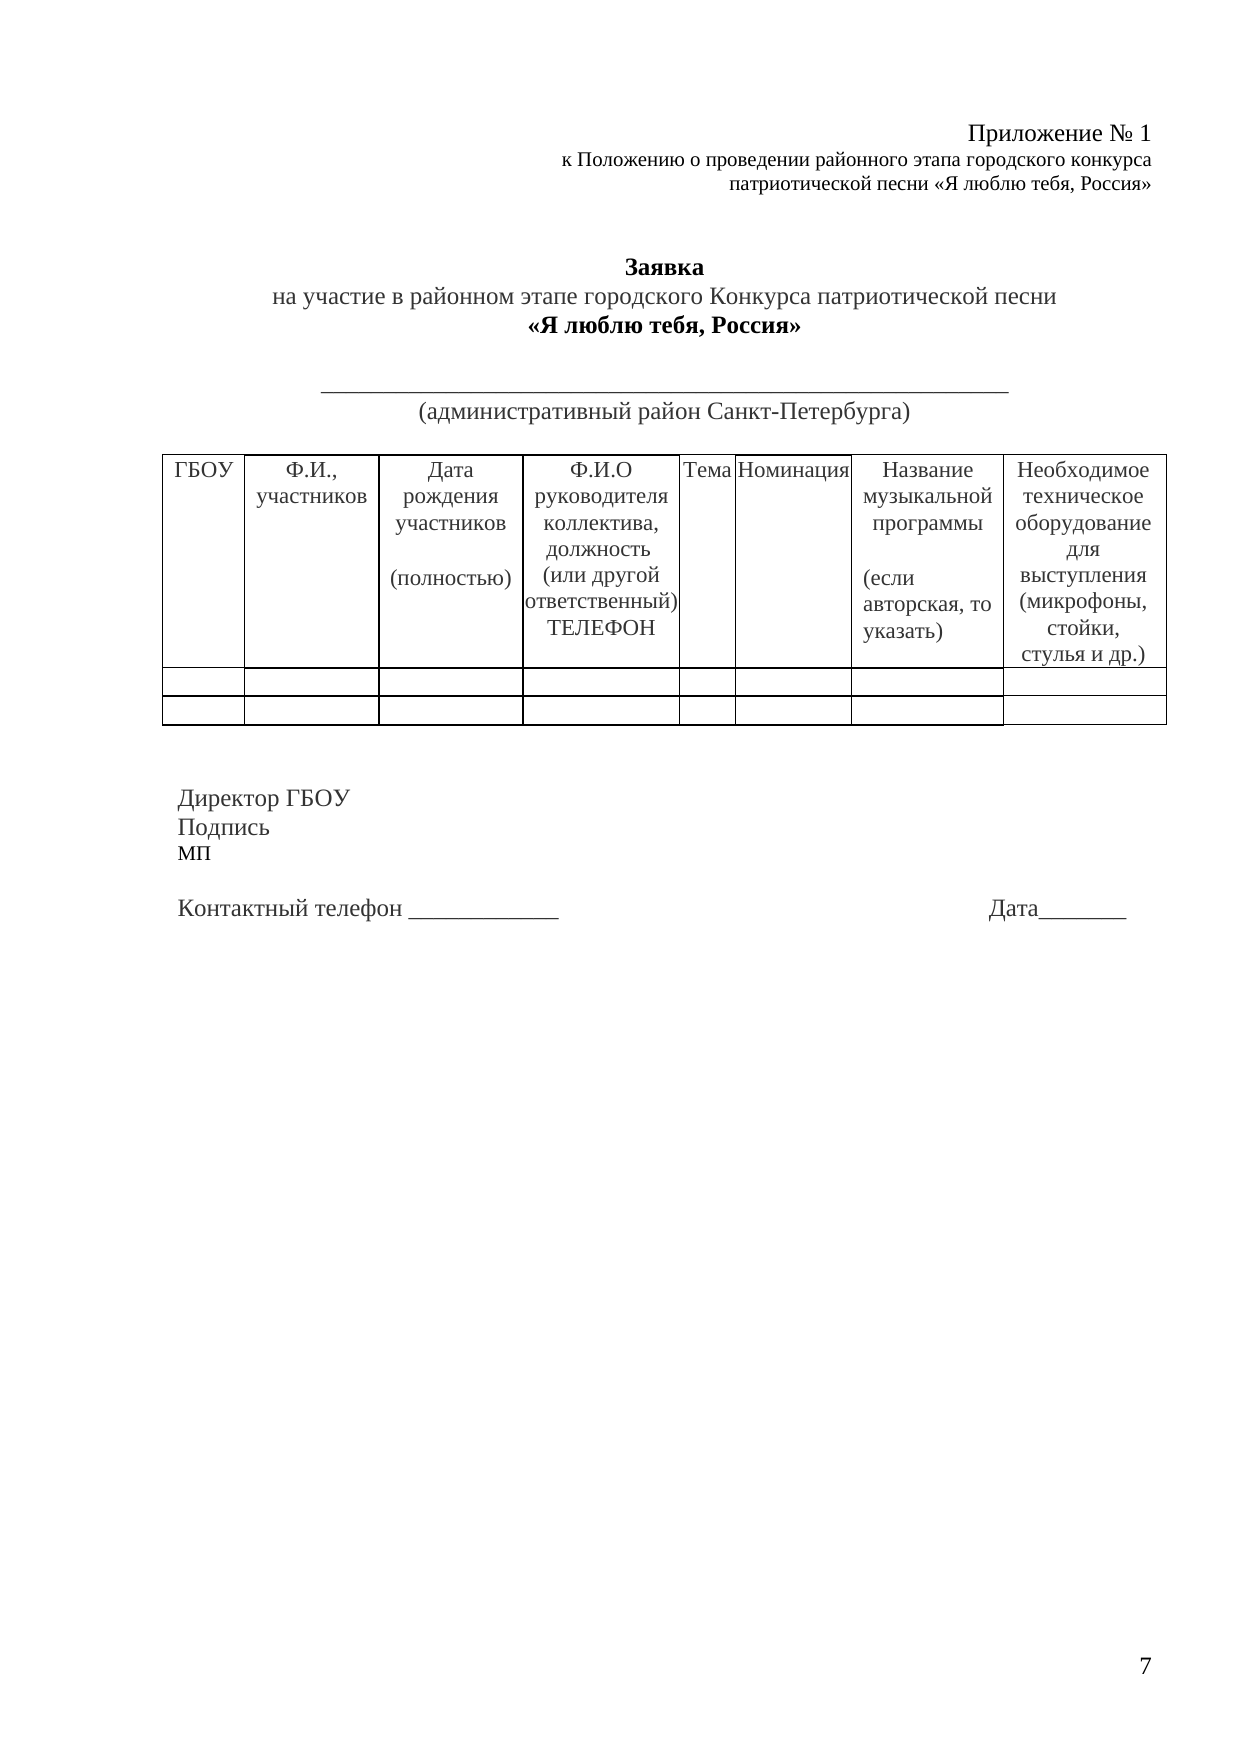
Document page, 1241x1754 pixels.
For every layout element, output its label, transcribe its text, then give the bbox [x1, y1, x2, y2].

table_cell [680, 697, 735, 723]
table_cell [245, 669, 378, 695]
subtitle Приложение № 1 [177, 118, 1152, 147]
text Подпись [177, 812, 1152, 841]
table_cell [163, 668, 244, 695]
table_cell [736, 669, 851, 695]
text (административный район Санкт-Петербурга) [177, 396, 1152, 425]
table_cell [524, 697, 679, 723]
table_header Ф.И.О руководителя коллектива, должность (или другой ответственный) ТЕЛЕФОН [524, 456, 679, 667]
table_cell [380, 697, 522, 723]
table_header Название музыкальной программы (если авторская, то указать) [852, 455, 1003, 667]
table_cell [245, 697, 378, 723]
text Контактный телефон ____________ Дата_______ [177, 893, 1152, 922]
table_cell [524, 669, 679, 695]
text _______________________________________________________ [177, 367, 1152, 396]
table_cell [680, 669, 735, 695]
table_header Ф.И., участников [245, 456, 378, 667]
text Директор ГБОУ [177, 783, 1152, 812]
table_cell [163, 697, 244, 723]
text Заявка [177, 252, 1152, 281]
text «Я люблю тебя, Россия» [177, 310, 1152, 339]
table_cell [852, 669, 1003, 695]
table_header Номинация [736, 456, 851, 667]
text патриотической песни «Я люблю тебя, Россия» [177, 171, 1152, 195]
table_cell [736, 697, 851, 723]
text к Положению о проведении районного этапа городского конкурса [177, 147, 1152, 171]
table_cell [1004, 668, 1166, 695]
table_cell [1004, 696, 1166, 723]
text МП [177, 841, 1152, 865]
table_cell [380, 669, 522, 695]
table_header Необходимое техническое оборудование для выступления (микрофоны, стойки, стулья и др.) [1004, 455, 1166, 667]
table_header Дата рождения участников (полностью) [380, 456, 522, 667]
table_header ГБОУ [163, 455, 244, 667]
text на участие в районном этапе городского Конкурса патриотической песни [177, 281, 1152, 310]
table_cell [852, 697, 1003, 723]
table_header Тема [680, 455, 735, 667]
